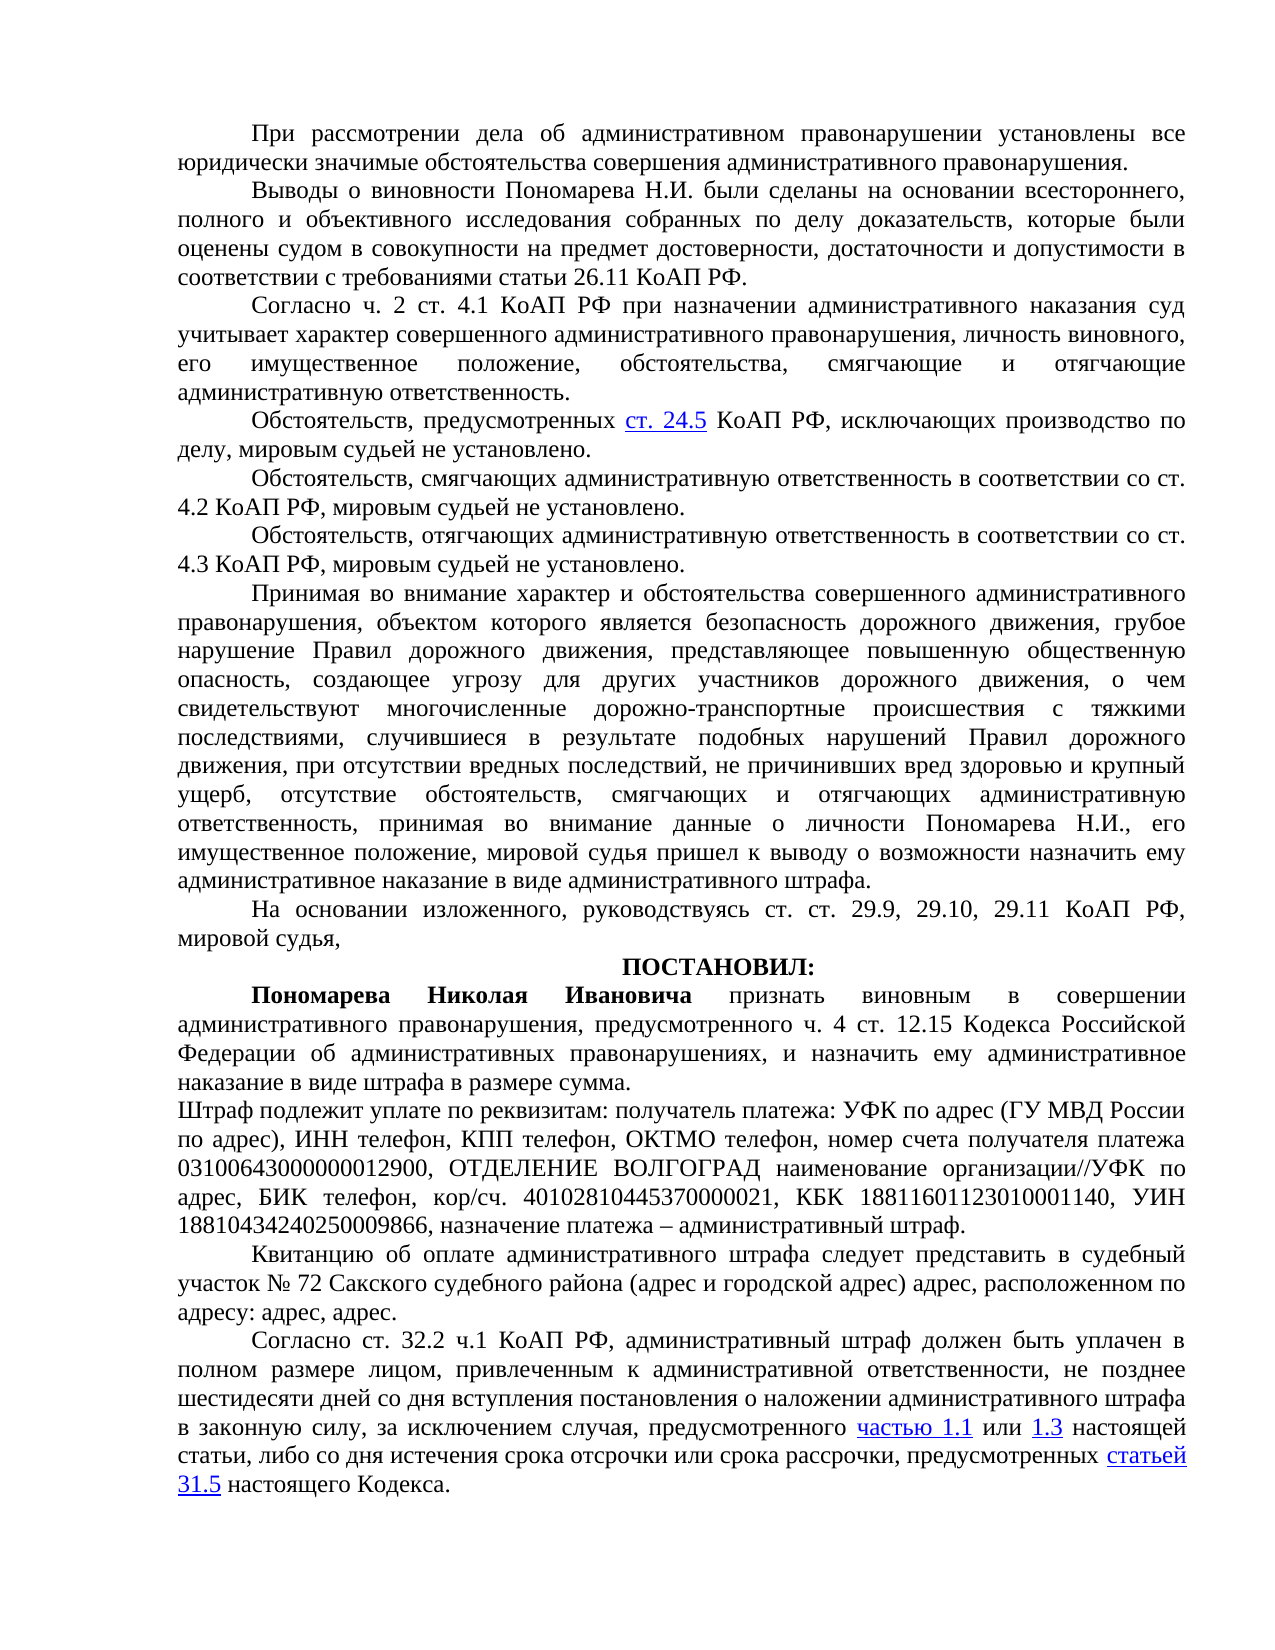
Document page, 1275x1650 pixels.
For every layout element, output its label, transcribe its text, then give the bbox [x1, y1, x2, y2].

text На основании изложенного, руководствуясь ст. ст. 29.9, 29.10, 29.11 КоАП РФ, мировой судья, [177, 894, 1186, 952]
text Согласно ст. 32.2 ч.1 КоАП РФ, административный штраф должен быть уплачен в полном размере лицом, привлеченным к административной ответственности, не позднее шестидесяти дней со дня вступления постановления о наложении административного штрафа в законную силу, за исключением случая, предусмотренного частью 1.1 или 1.3 настоящей статьи, либо со дня истечения срока отсрочки или срока рассрочки, предусмотренных статьей 31.5 настоящего Кодекса. [177, 1326, 1186, 1498]
text Выводы о виновности Пономарева Н.И. были сделаны на основании всестороннего, полного и объективного исследования собранных по делу доказательств, которые были оценены судом в совокупности на предмет достоверности, достаточности и допустимости в соответствии с требованиями статьи 26.11 КоАП РФ. [177, 176, 1186, 291]
text При рассмотрении дела об административном правонарушении установлены все юридически значимые обстоятельства совершения административного правонарушения. [177, 118, 1186, 176]
text Обстоятельств, предусмотренных ст. 24.5 КоАП РФ, исключающих производство по делу, мировым судьей не установлено. [177, 406, 1186, 463]
text Обстоятельств, смягчающих административную ответственность в соответствии со ст. 4.2 КоАП РФ, мировым судьей не установлено. [177, 463, 1186, 521]
text Квитанцию об оплате административного штрафа следует представить в судебный участок № 72 Сакского судебного района (адрес и городской адрес) адрес, расположенном по адресу: адрес, адрес. [177, 1239, 1186, 1326]
text Пономарева Николая Ивановича признать виновным в совершении административного правонарушения, предусмотренного ч. 4 ст. 12.15 Кодекса Российской Федерации об административных правонарушениях, и назначить ему административное наказание в виде штрафа в размере сумма. [177, 981, 1186, 1096]
text Согласно ч. 2 ст. 4.1 КоАП РФ при назначении административного наказания суд учитывает характер совершенного административного правонарушения, личность виновного, его имущественное положение, обстоятельства, смягчающие и отягчающие административную ответственность. [177, 291, 1186, 406]
text Принимая во внимание характер и обстоятельства совершенного административного правонарушения, объектом которого является безопасность дорожного движения, грубое нарушение Правил дорожного движения, представляющее повышенную общественную опасность, создающее угрозу для других участников дорожного движения, о чем свидетельствуют многочисленные дорожно-транспортные происшествия с тяжкими последствиями, случившиеся в результате подобных нарушений Правил дорожного движения, при отсутствии вредных последствий, не причинивших вред здоровью и крупный ущерб, отсутствие обстоятельств, смягчающих и отягчающих административную ответственность, принимая во внимание данные о личности Пономарева Н.И., его имущественное положение, мировой судья пришел к выводу о возможности назначить ему административное наказание в виде административного штрафа. [177, 578, 1186, 894]
text ПОСТАНОВИЛ: [177, 952, 1186, 981]
text Штраф подлежит уплате по реквизитам: получатель платежа: УФК по адрес (ГУ МВД России по адрес), ИНН телефон, КПП телефон, ОКТМО телефон, номер счета получателя платежа 03100643000000012900, ОТДЕЛЕНИЕ ВОЛГОГРАД наименование организации//УФК по адрес, БИК телефон, кор/сч. 40102810445370000021, КБК 18811601123010001140, УИН 18810434240250009866, назначение платежа – административный штраф. [177, 1096, 1186, 1239]
text Обстоятельств, отягчающих административную ответственность в соответствии со ст. 4.3 КоАП РФ, мировым судьей не установлено. [177, 521, 1186, 578]
